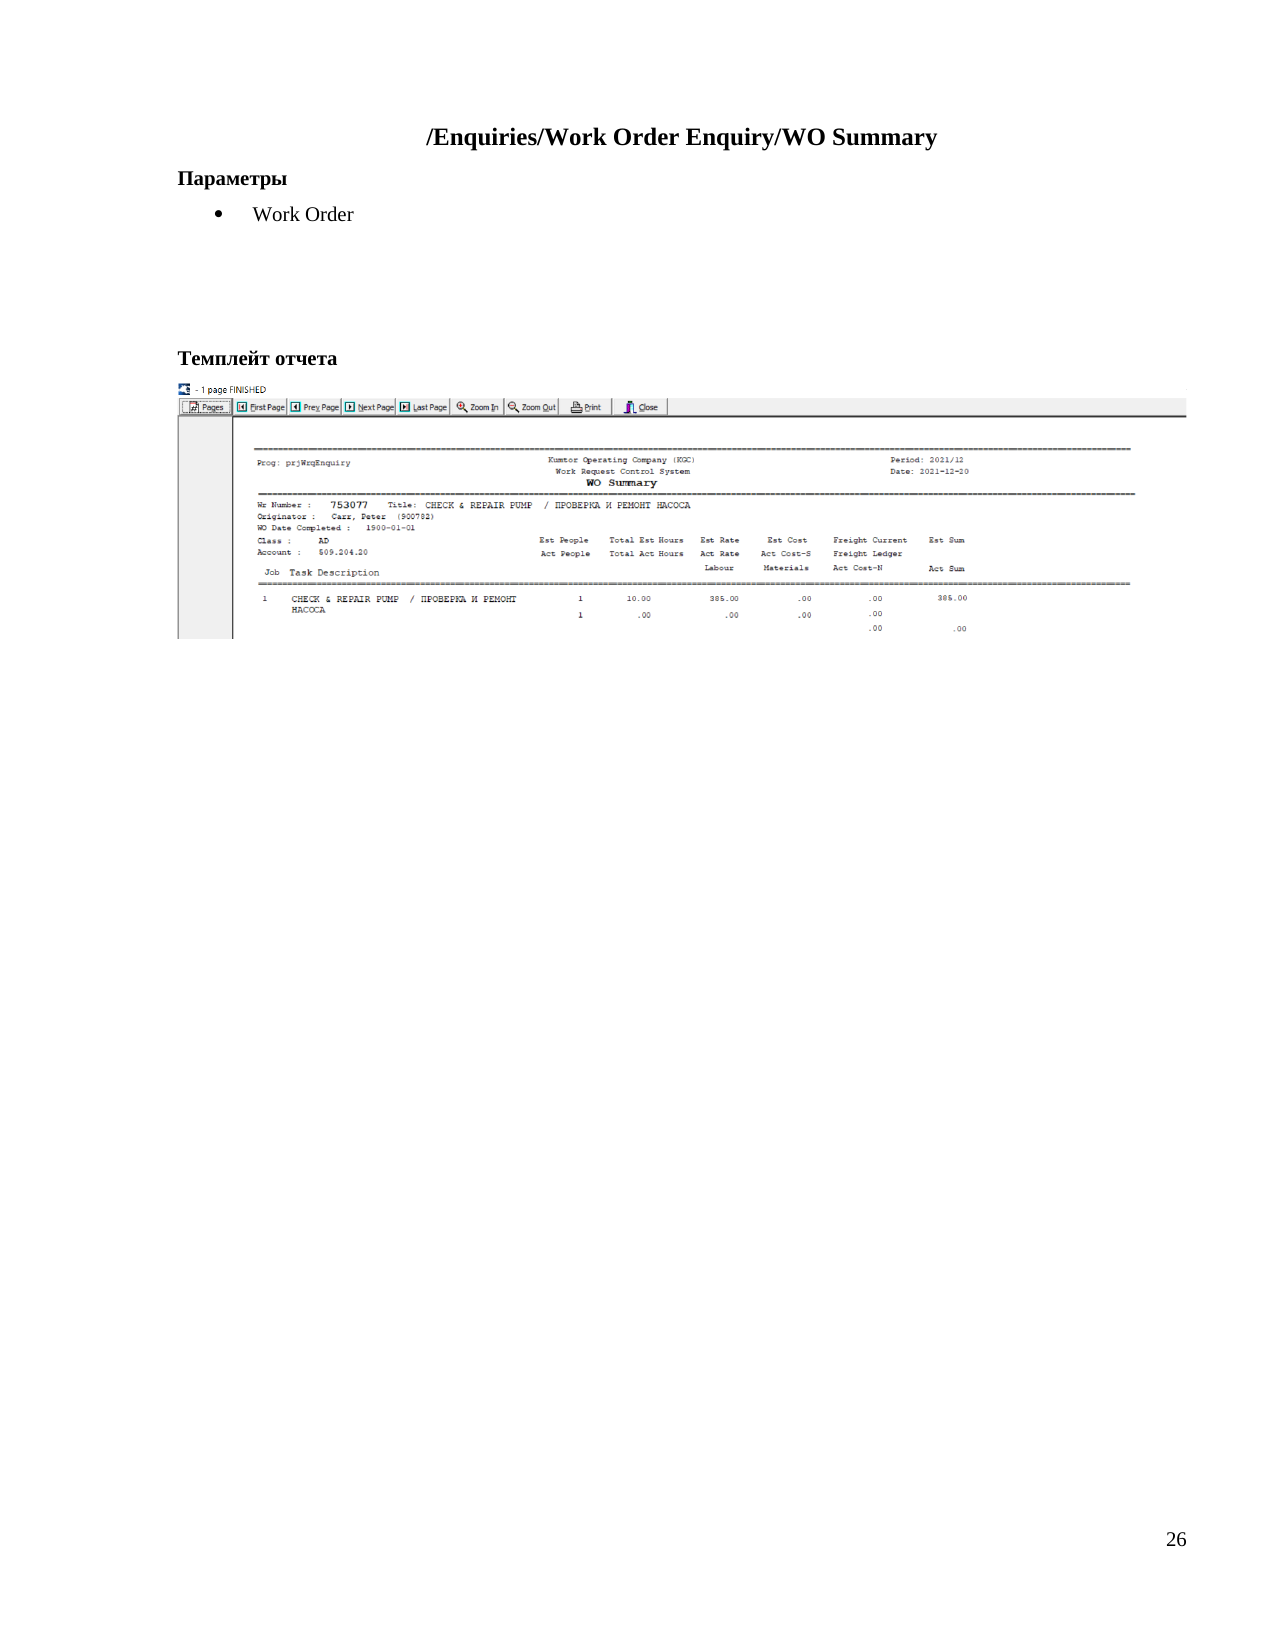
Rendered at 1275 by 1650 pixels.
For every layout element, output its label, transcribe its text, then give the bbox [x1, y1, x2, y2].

subtitle /Enquiries/Work Order Enquiry/WO Summary [177, 122, 1186, 151]
text Темплейт отчета [177, 346, 1186, 370]
text Параметры [177, 165, 1186, 189]
list Work Order [215, 201, 1186, 226]
picture [177, 381, 1187, 639]
